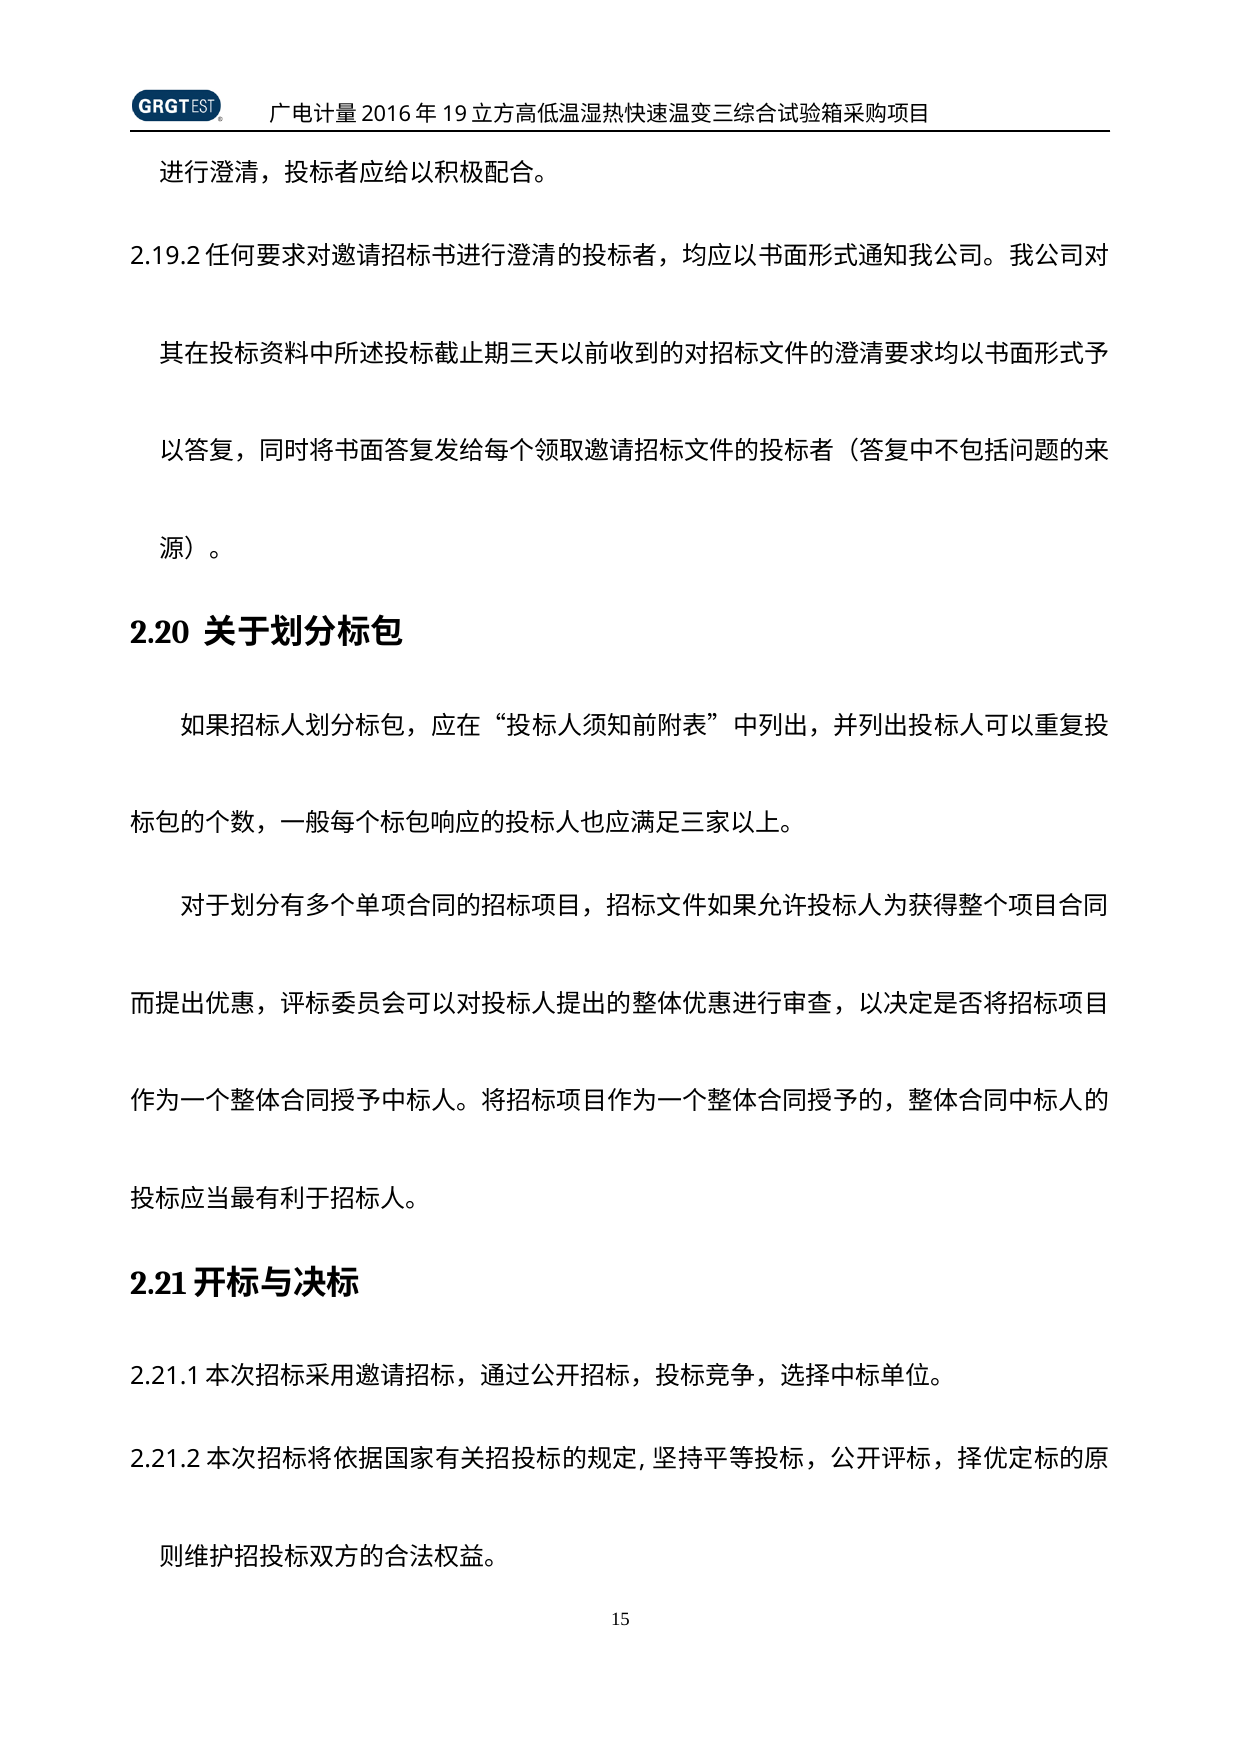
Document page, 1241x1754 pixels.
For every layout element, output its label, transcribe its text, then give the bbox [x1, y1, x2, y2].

picture [129, 88, 224, 122]
subtitle 2.20 关于划分标包 [130, 597, 1110, 662]
text 2.19.2任何要求对邀请招标书进行澄清的投标者，均应以书面形式通知我公司。我公司对其在投标资料中所述投标截止期三天以前收到的对招标文件的澄清要求均以书面形式予以答复，同时将书面答复发给每个领取邀请招标文件的投标者（答复中不包括问题的来源）。 [130, 221, 1110, 579]
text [130, 138, 1110, 203]
text 2.21.2本次招标将依据国家有关招投标的规定, 坚持平等投标，公开评标，择优定标的原则维护招投标双方的合法权益。 [130, 1424, 1110, 1587]
text 2.21.1本次招标采用邀请招标，通过公开招标，投标竞争，选择中标单位。 [130, 1341, 1110, 1406]
text 如果招标人划分标包，应在“投标人须知前附表”中列出，并列出投标人可以重复投标包的个数，一般每个标包响应的投标人也应满足三家以上。 [130, 691, 1110, 853]
subtitle 2.21开标与决标 [130, 1247, 1110, 1312]
text 对于划分有多个单项合同的招标项目，招标文件如果允许投标人为获得整个项目合同而提出优惠，评标委员会可以对投标人提出的整体优惠进行审查，以决定是否将招标项目作为一个整体合同授予中标人。将招标项目作为一个整体合同授予的，整体合同中标人的投标应当最有利于招标人。 [130, 871, 1110, 1229]
